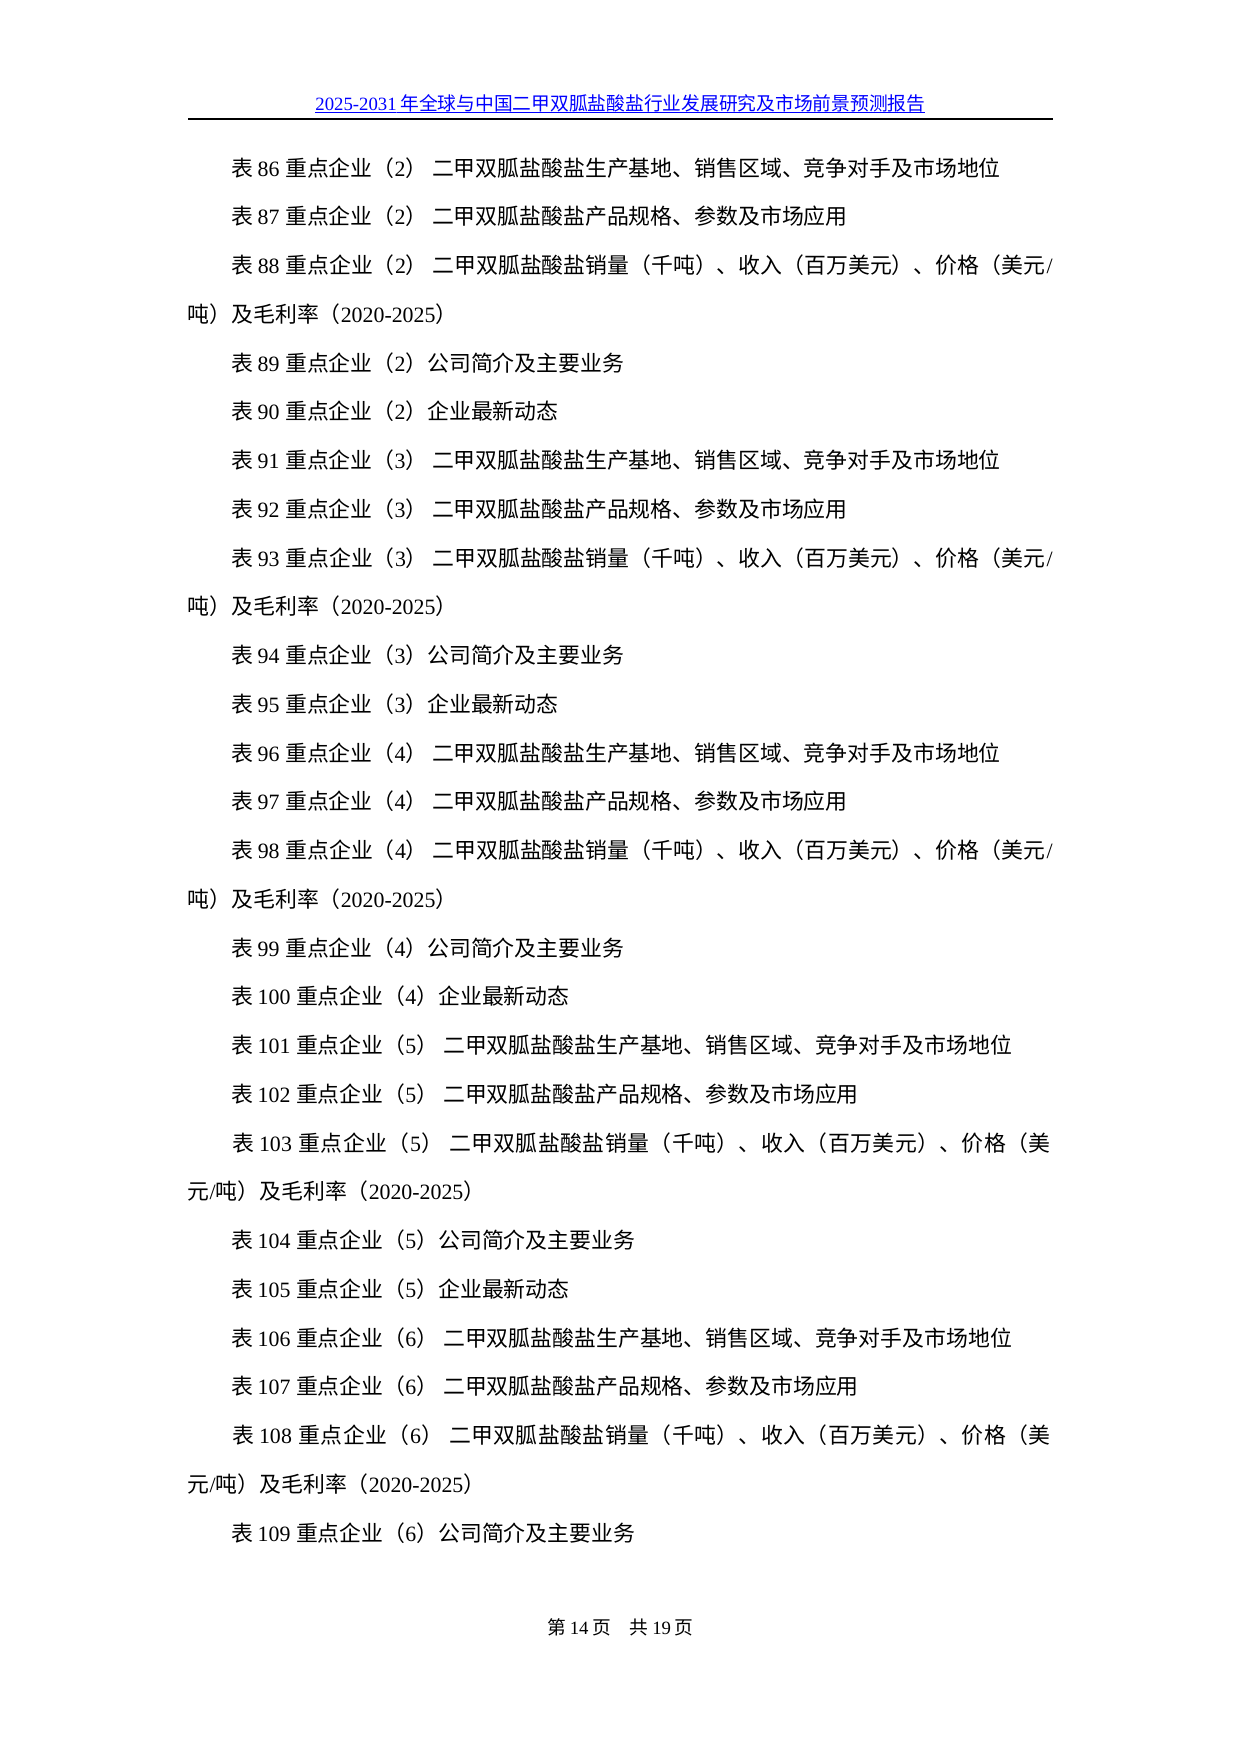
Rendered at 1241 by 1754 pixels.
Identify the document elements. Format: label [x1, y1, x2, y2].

text [187, 150, 1053, 1548]
